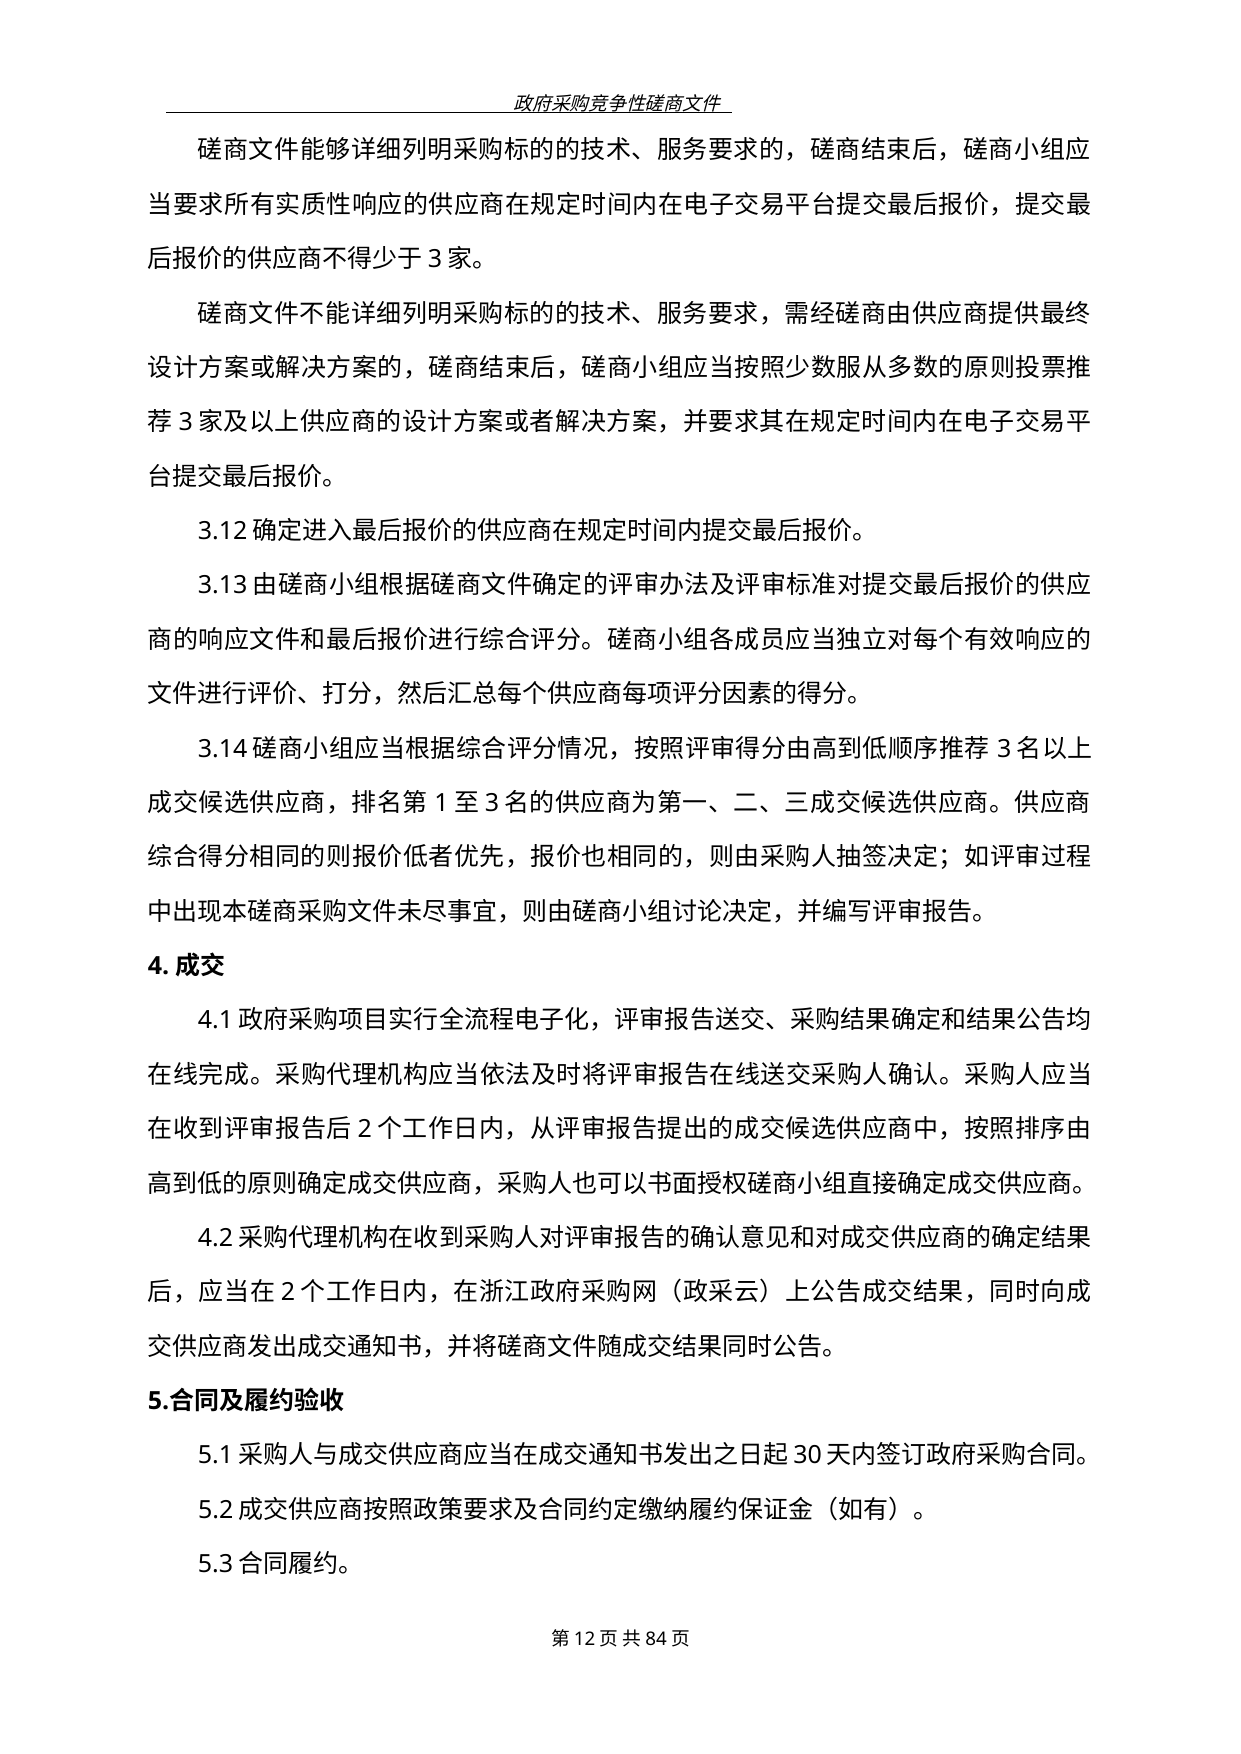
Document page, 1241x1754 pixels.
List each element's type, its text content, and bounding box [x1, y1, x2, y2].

text 5.1采购人与成交供应商应当在成交通知书发出之日起30天内签订政府采购合同。 [148, 1435, 1092, 1471]
text 3.12确定进入最后报价的供应商在规定时间内提交最后报价。 [148, 511, 1092, 547]
text 4.2采购代理机构在收到采购人对评审报告的确认意见和对成交供应商的确定结果后，应当在2个工作日内，在浙江政府采购网（政采云）上公告成交结果，同时向成交供应商发出成交通知书，并将磋商文件随成交结果同时公告。 [148, 1217, 1092, 1362]
text 4. 成交 [148, 946, 1092, 982]
text 磋商文件不能详细列明采购标的的技术、服务要求，需经磋商由供应商提供最终设计方案或解决方案的，磋商结束后，磋商小组应当按照少数服从多数的原则投票推荐3家及以上供应商的设计方案或者解决方案，并要求其在规定时间内在电子交易平台提交最后报价。 [148, 293, 1092, 492]
text 5.2成交供应商按照政策要求及合同约定缴纳履约保证金（如有）。 [148, 1489, 1092, 1526]
text 磋商文件能够详细列明采购标的的技术、服务要求的，磋商结束后，磋商小组应当要求所有实质性响应的供应商在规定时间内在电子交易平台提交最后报价，提交最后报价的供应商不得少于3家。 [148, 130, 1092, 275]
text 4.1政府采购项目实行全流程电子化，评审报告送交、采购结果确定和结果公告均在线完成。采购代理机构应当依法及时将评审报告在线送交采购人确认。采购人应当在收到评审报告后2个工作日内，从评审报告提出的成交候选供应商中，按照排序由高到低的原则确定成交供应商，采购人也可以书面授权磋商小组直接确定成交供应商。 [148, 1000, 1092, 1199]
text 5.合同及履约验收 [148, 1381, 1092, 1417]
text 3.13由磋商小组根据磋商文件确定的评审办法及评审标准对提交最后报价的供应商的响应文件和最后报价进行综合评分。磋商小组各成员应当独立对每个有效响应的文件进行评价、打分，然后汇总每个供应商每项评分因素的得分。 [148, 565, 1092, 710]
text 5.3合同履约。 [148, 1544, 1092, 1580]
text 3.14磋商小组应当根据综合评分情况，按照评审得分由高到低顺序推荐3名以上成交候选供应商，排名第1至3名的供应商为第一、二、三成交候选供应商。供应商综合得分相同的则报价低者优先，报价也相同的，则由采购人抽签决定；如评审过程中出现本磋商采购文件未尽事宜，则由磋商小组讨论决定，并编写评审报告。 [148, 728, 1092, 927]
